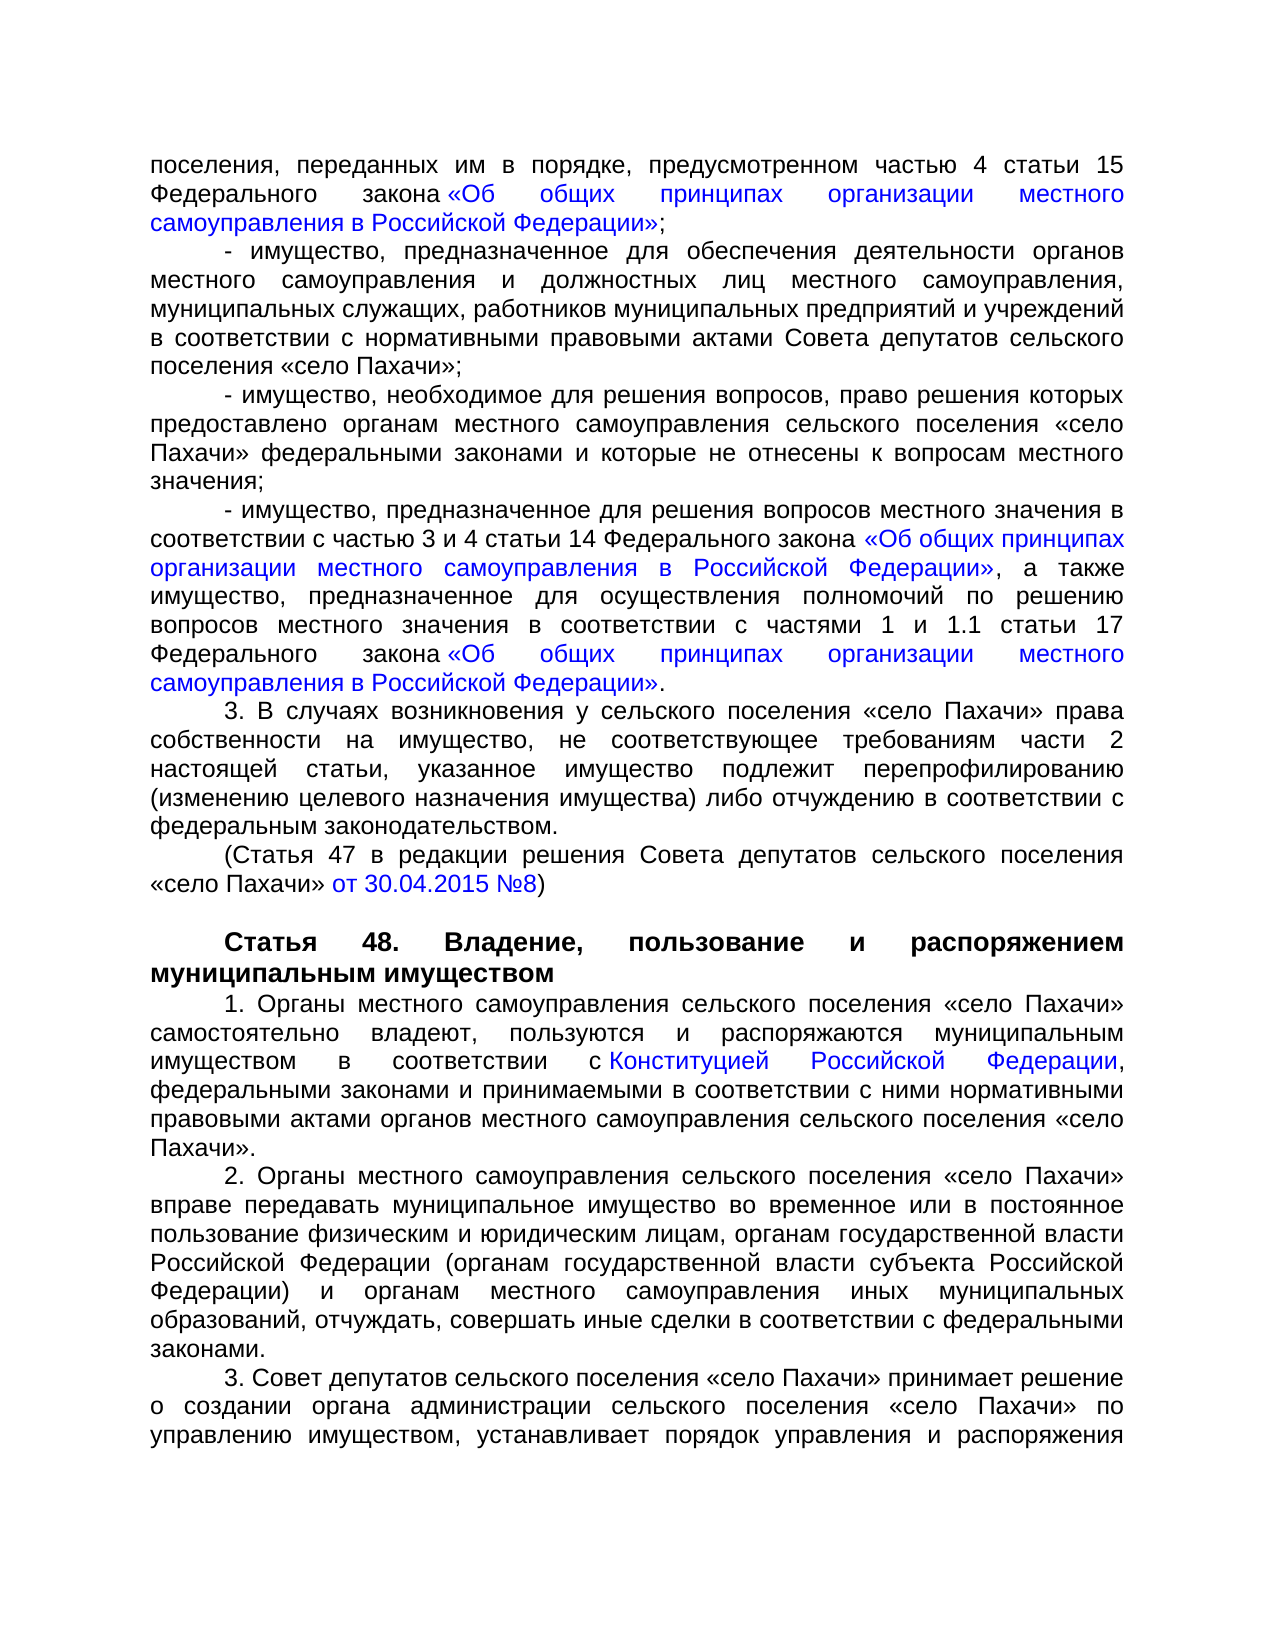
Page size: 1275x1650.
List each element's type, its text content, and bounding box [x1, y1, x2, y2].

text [150, 1362, 1125, 1449]
text Статья 48. Владение, пользование и распоряжением муниципальным имуществом [150, 926, 1125, 989]
text 1. Органы местного самоуправления сельского поселения «село Пахачи» самостоятельно владеют, пользуются и распоряжаются муниципальным имуществом в соответствии с Конституцией Российской Федерации, федеральными законами и принимаемыми в соответствии с ними нормативными правовыми актами органов местного самоуправления сельского поселения «село Пахачи». [150, 989, 1125, 1161]
text - имущество, предназначенное для решения вопросов местного значения в соответствии с частью 3 и 4 статьи 14 Федерального закона «Об общих принципах организации местного самоуправления в Российской Федерации», а также имущество, предназначенное для осуществления полномочий по решению вопросов местного значения в соответствии с частями 1 и 1.1 статьи 17 Федерального закона «Об общих принципах организации местного самоуправления в Российской Федерации». [150, 495, 1125, 696]
text 2. Органы местного самоуправления сельского поселения «село Пахачи» вправе передавать муниципальное имущество во временное или в постоянное пользование физическим и юридическим лицам, органам государственной власти Российской Федерации (органам государственной власти субъекта Российской Федерации) и органам местного самоуправления иных муниципальных образований, отчуждать, совершать иные сделки в соответствии с федеральными законами. [150, 1161, 1125, 1362]
text (Статья 47 в редакции решения Совета депутатов сельского поселения «село Пахачи» от 30.04.2015 №8) [150, 840, 1125, 897]
text 3. В случаях возникновения у сельского поселения «село Пахачи» права собственности на имущество, не соответствующее требованиям части 2 настоящей статьи, указанное имущество подлежит перепрофилированию (изменению целевого назначения имущества) либо отчуждению в соответствии с федеральным законодательством. [150, 696, 1125, 840]
text - имущество, необходимое для решения вопросов, право решения которых предоставлено органам местного самоуправления сельского поселения «село Пахачи» федеральными законами и которые не отнесены к вопросам местного значения; [150, 380, 1125, 495]
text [150, 150, 1125, 236]
text - имущество, предназначенное для обеспечения деятельности органов местного самоуправления и должностных лиц местного самоуправления, муниципальных служащих, работников муниципальных предприятий и учреждений в соответствии с нормативными правовыми актами Совета депутатов сельского поселения «село Пахачи»; [150, 236, 1125, 380]
